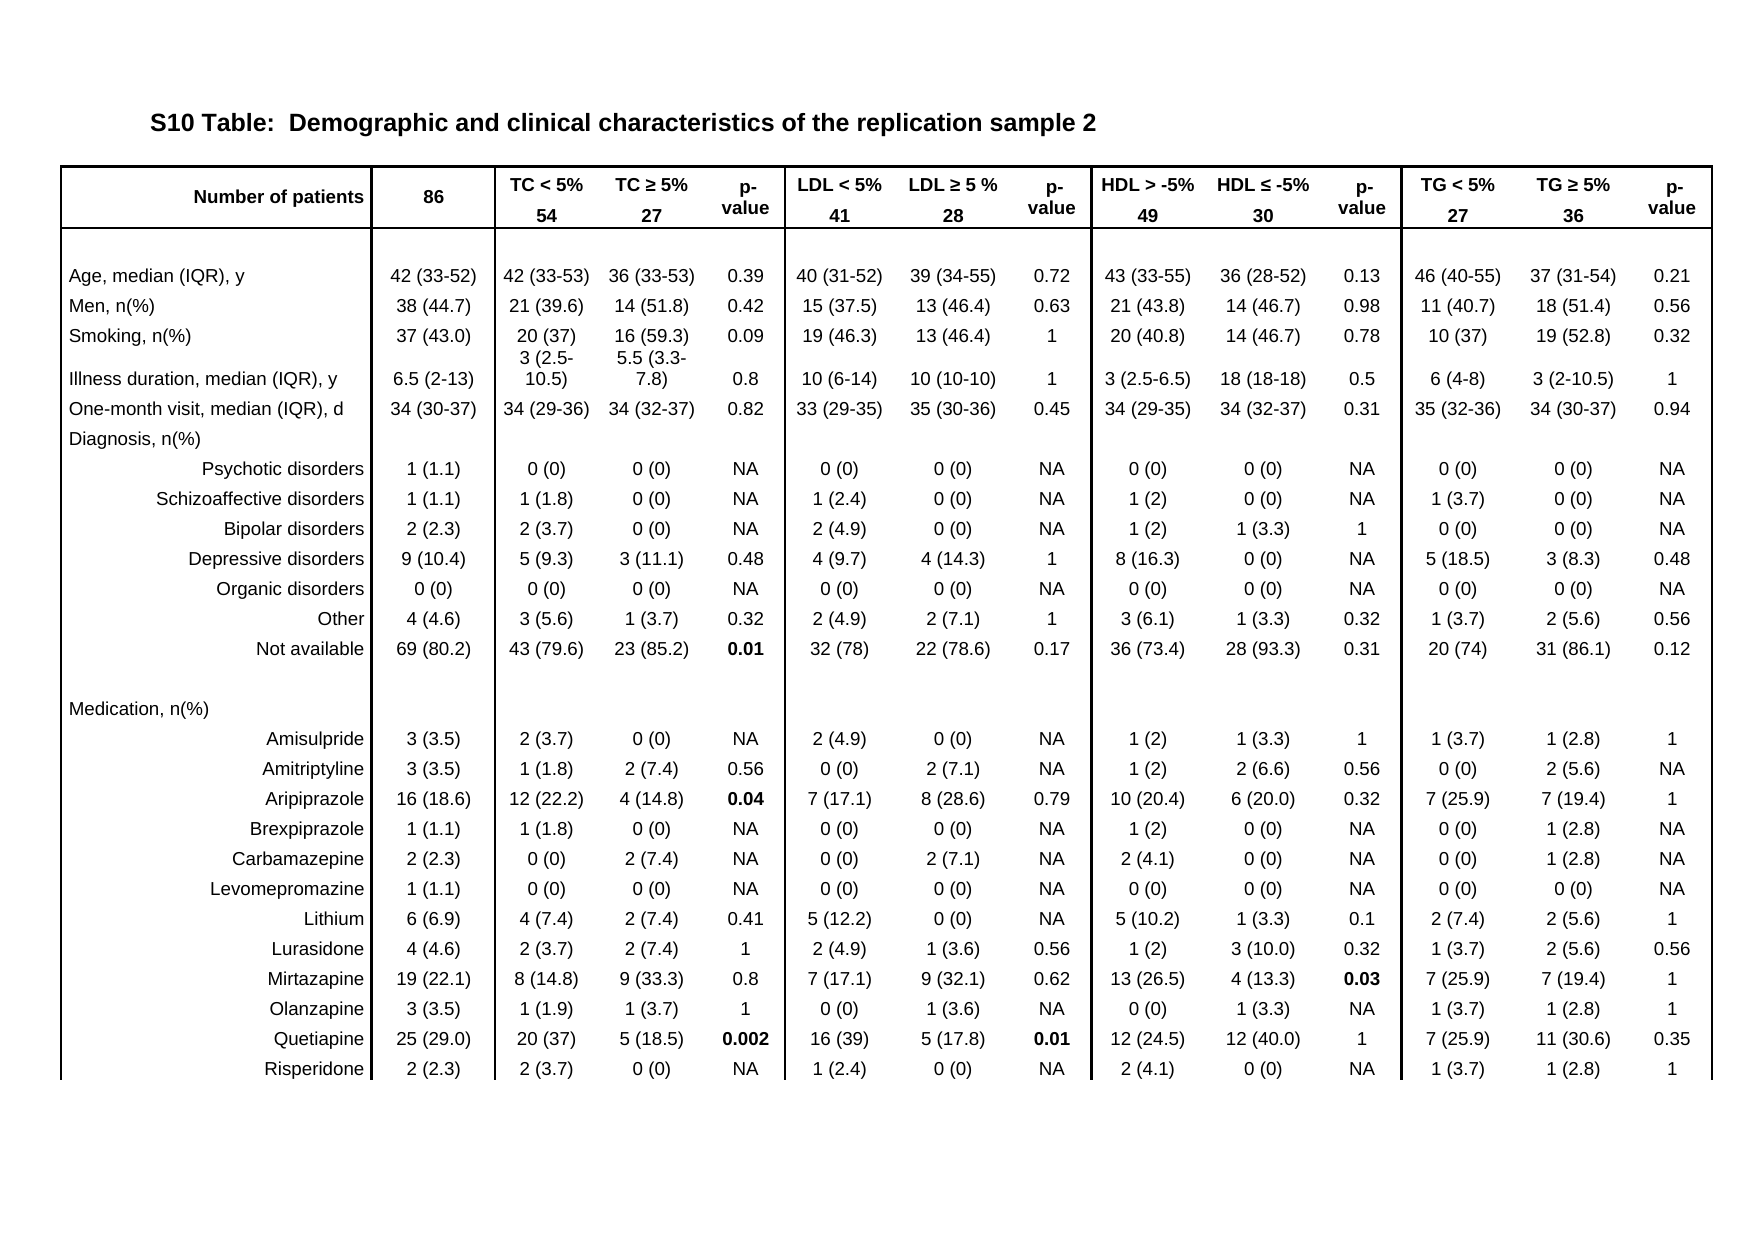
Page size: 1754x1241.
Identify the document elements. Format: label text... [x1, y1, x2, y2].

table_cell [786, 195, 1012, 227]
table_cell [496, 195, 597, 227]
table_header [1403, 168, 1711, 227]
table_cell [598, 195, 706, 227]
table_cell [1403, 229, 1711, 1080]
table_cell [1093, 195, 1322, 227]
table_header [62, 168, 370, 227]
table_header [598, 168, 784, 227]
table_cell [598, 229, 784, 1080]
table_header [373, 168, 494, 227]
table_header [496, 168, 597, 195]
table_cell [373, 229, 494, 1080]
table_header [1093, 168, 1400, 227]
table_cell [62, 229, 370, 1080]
text S10 Table: Demographic and clinical characteristics of the replication sample 2 [150, 108, 1604, 137]
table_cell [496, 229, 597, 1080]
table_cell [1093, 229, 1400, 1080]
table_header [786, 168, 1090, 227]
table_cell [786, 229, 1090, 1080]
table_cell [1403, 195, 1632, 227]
